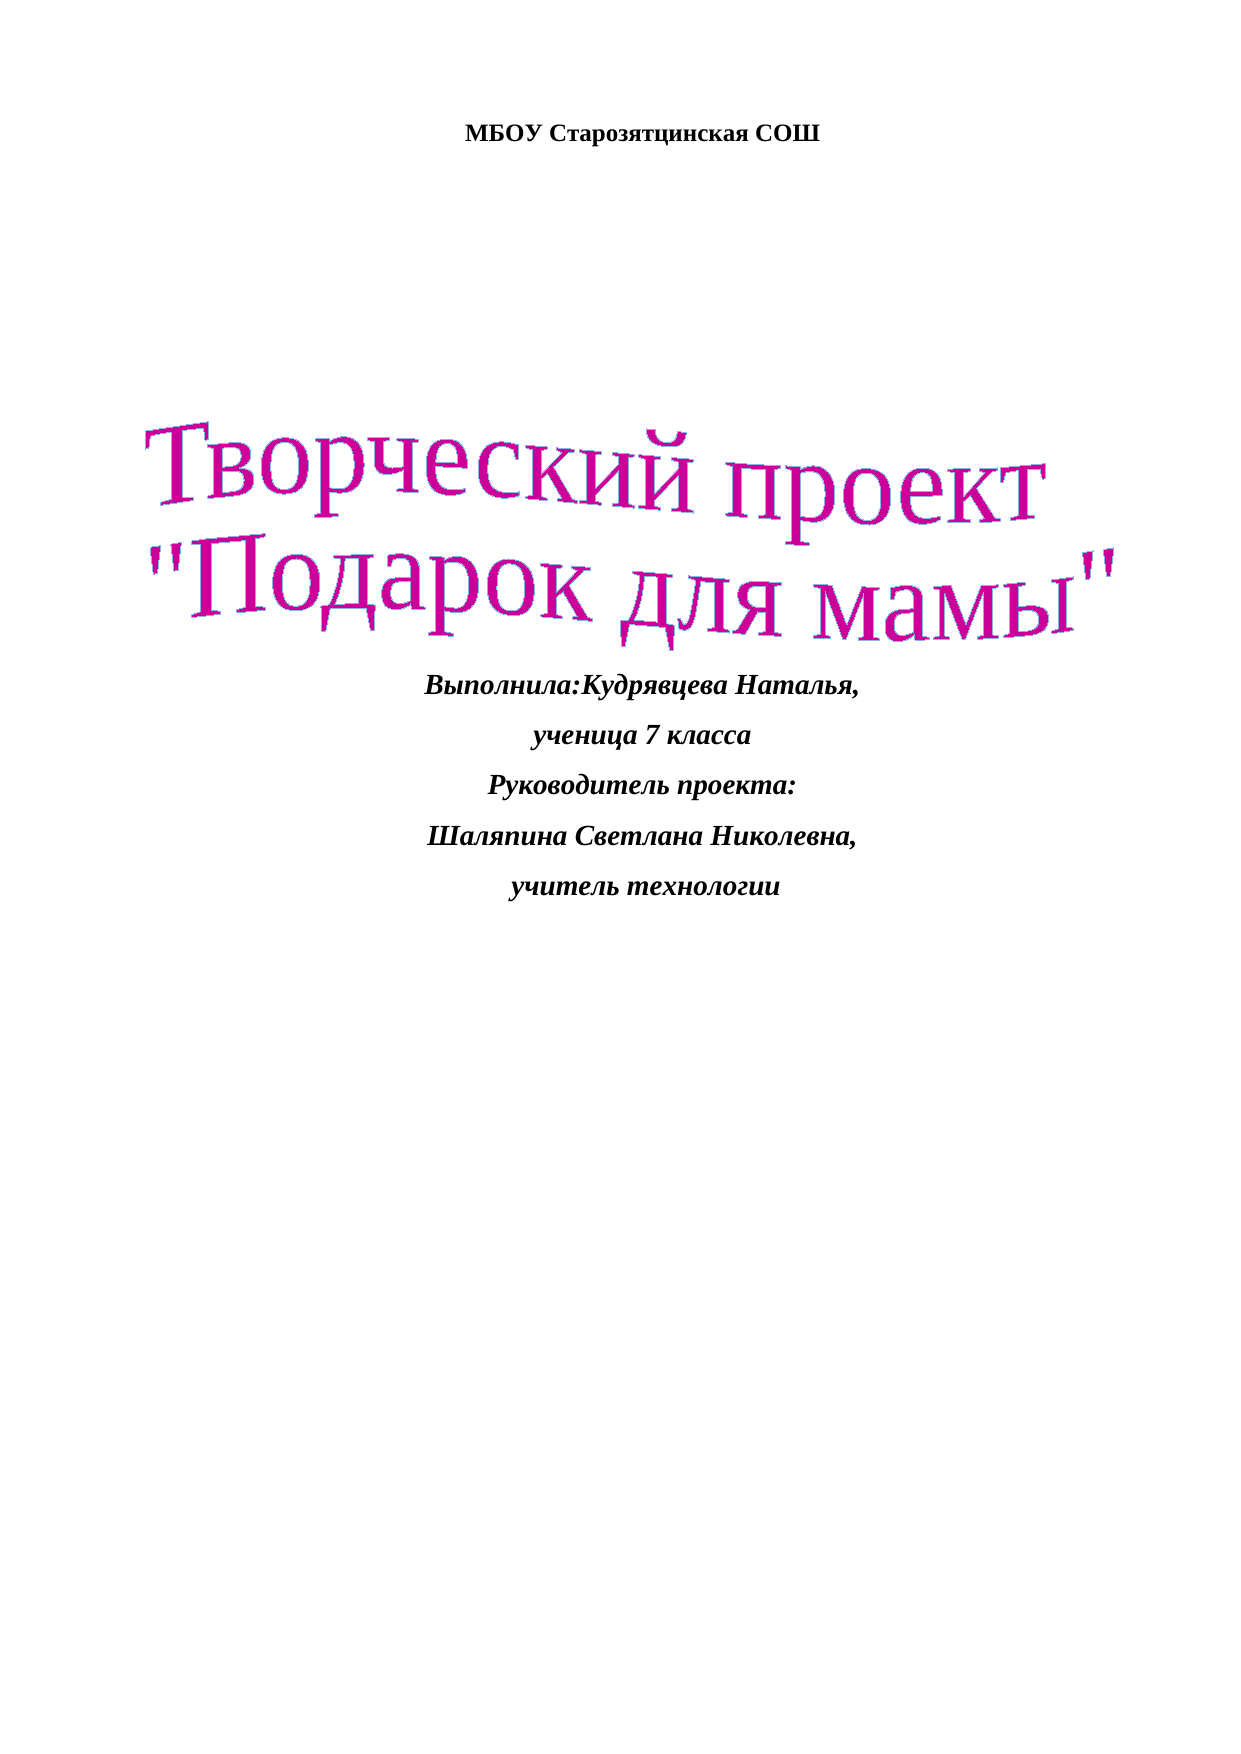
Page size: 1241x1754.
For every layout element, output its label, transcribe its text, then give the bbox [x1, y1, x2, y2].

text Руководитель проекта: [133, 767, 1152, 801]
text Шаляпина Светлана Николевна, [133, 818, 1152, 851]
text учитель технологии [133, 868, 1152, 902]
text МБОУ Старозятцинская СОШ [133, 118, 1152, 147]
text ученица 7 класса [133, 717, 1152, 751]
text Выполнила:Кудрявцева Наталья, [133, 449, 1152, 700]
